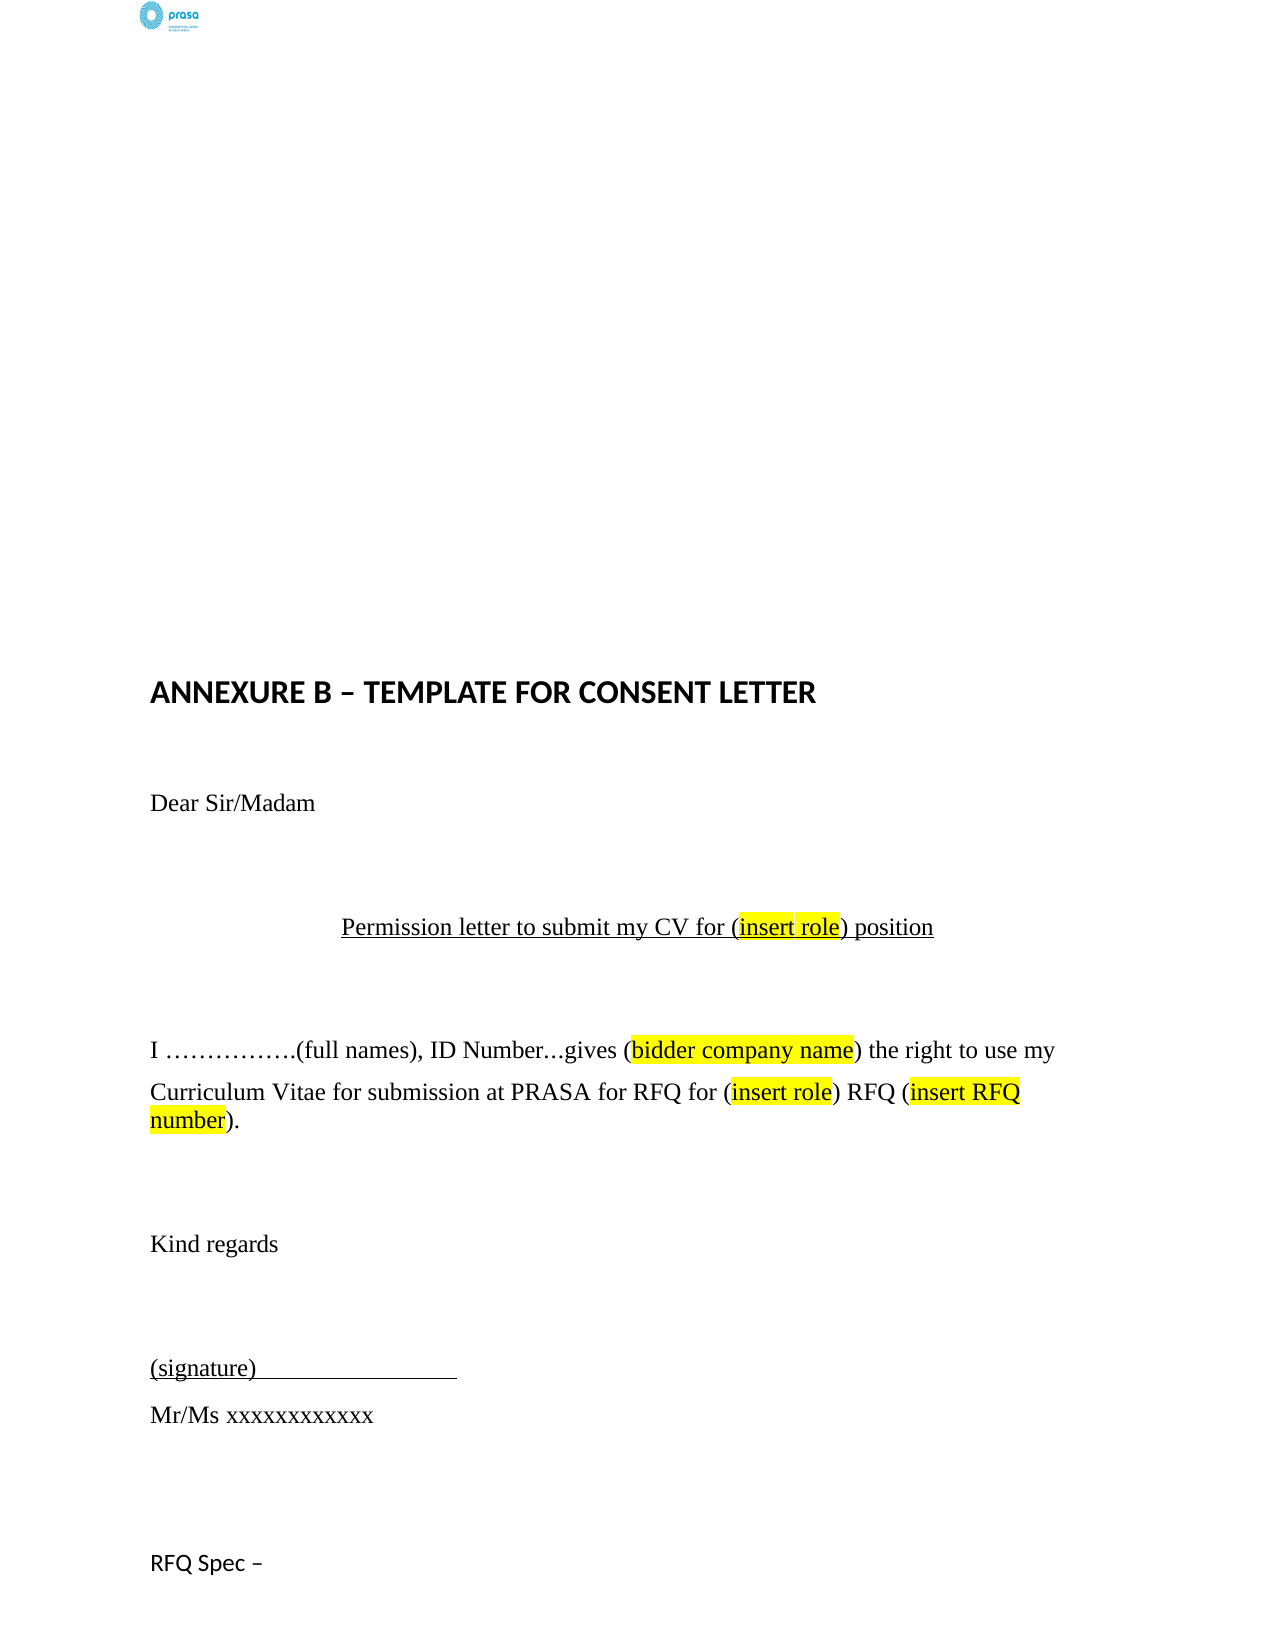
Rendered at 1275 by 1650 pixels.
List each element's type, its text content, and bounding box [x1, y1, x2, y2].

text Permission letter to submit my CV for (insert role) position [179, 912, 739, 940]
text Dear Sir/Madam [150, 788, 1096, 817]
text (signature) [150, 1353, 1096, 1382]
text I …………….(full names), ID Number gives (bidder company name) the right to use my [150, 1035, 631, 1064]
text I …………….(full names), ID Number gives (bidder company name) the right to use my [854, 1035, 1096, 1064]
text Curriculum Vitae for submission at PRASA for RFQ for (insert role) RFQ (insert RFQ number). [150, 1077, 1096, 1134]
text Mr/Ms xxxxxxxxxxxx [150, 1400, 1096, 1429]
subtitle ANNEXURE B – TEMPLATE FOR CONSENT LETTER [150, 671, 1096, 711]
text Kind regards [150, 1229, 1096, 1258]
picture [139, 0, 199, 32]
text Permission letter to submit my CV for (insert role) position [840, 912, 1096, 940]
